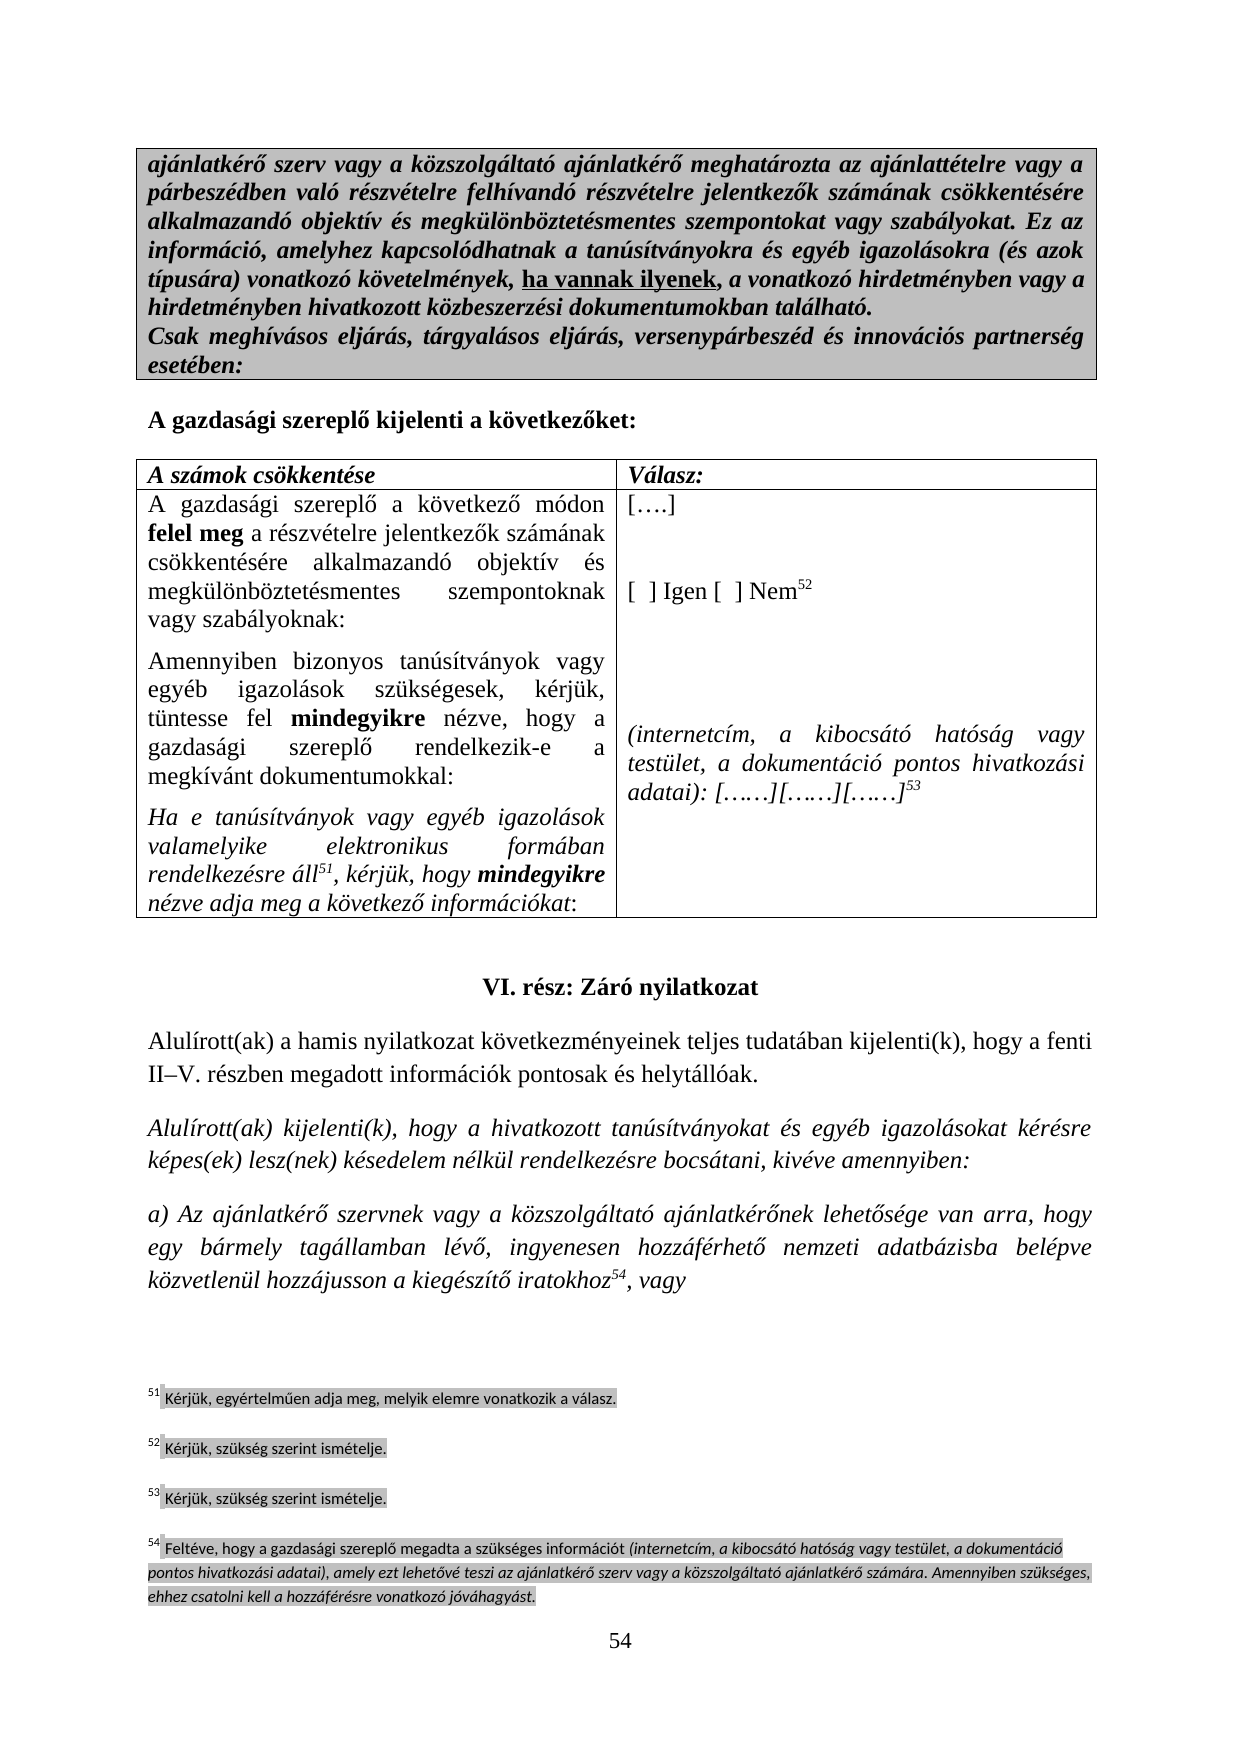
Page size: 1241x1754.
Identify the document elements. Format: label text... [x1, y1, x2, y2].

table_cell [….] [ ] Igen [ ] Nem (internetcím, a kibocsátó hatóság vagy testület, a dokumentáció pontos hivatkozási adatai): [……][……][……] [617, 490, 1096, 917]
table_header Válasz: [617, 460, 1096, 488]
table_header A számok csökkentése [137, 460, 616, 488]
text A gazdasági szereplő kijelenti a következőket: [148, 405, 1092, 433]
table_cell A gazdasági szereplő a következő módon felel meg a részvételre jelentkezők számának csökkentésére alkalmazandó objektív és megkülönböztetésmentes szempontoknak vagy szabályoknak: Amennyiben bizonyos tanúsítványok vagy egyéb igazolások szükségesek, kérjük, tüntesse fel mindegyikre nézve, hogy a gazdasági szereplő rendelkezik-e a megkívánt dokumentumokkal: Ha e tanúsítványok vagy egyéb igazolások valamelyike elektronikus formában rendelkezésre áll, kérjük, hogy mindegyikre nézve adja meg a következő információkat: [137, 490, 616, 917]
text Alulírott(ak) a hamis nyilatkozat következményeinek teljes tudatában kijelenti(k), hogy a fenti II–V. részben megadott információk pontosak és helytállóak. [148, 1026, 1092, 1087]
text VI. rész: Záró nyilatkozat [148, 972, 1092, 1001]
text a) Az ajánlatkérő szervnek vagy a közszolgáltató ajánlatkérőnek lehetősége van arra, hogy egy bármely tagállamban lévő, ingyenesen hozzáférhető nemzeti adatbázisba belépve közvetlenül hozzájusson a kiegészítő iratokhoz, vagy [148, 1199, 1092, 1294]
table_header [137, 149, 1096, 379]
text Alulírott(ak) kijelenti(k), hogy a hivatkozott tanúsítványokat és egyéb igazolásokat kérésre képes(ek) lesz(nek) késedelem nélkül rendelkezésre bocsátani, kivéve amennyiben: [148, 1113, 1092, 1174]
